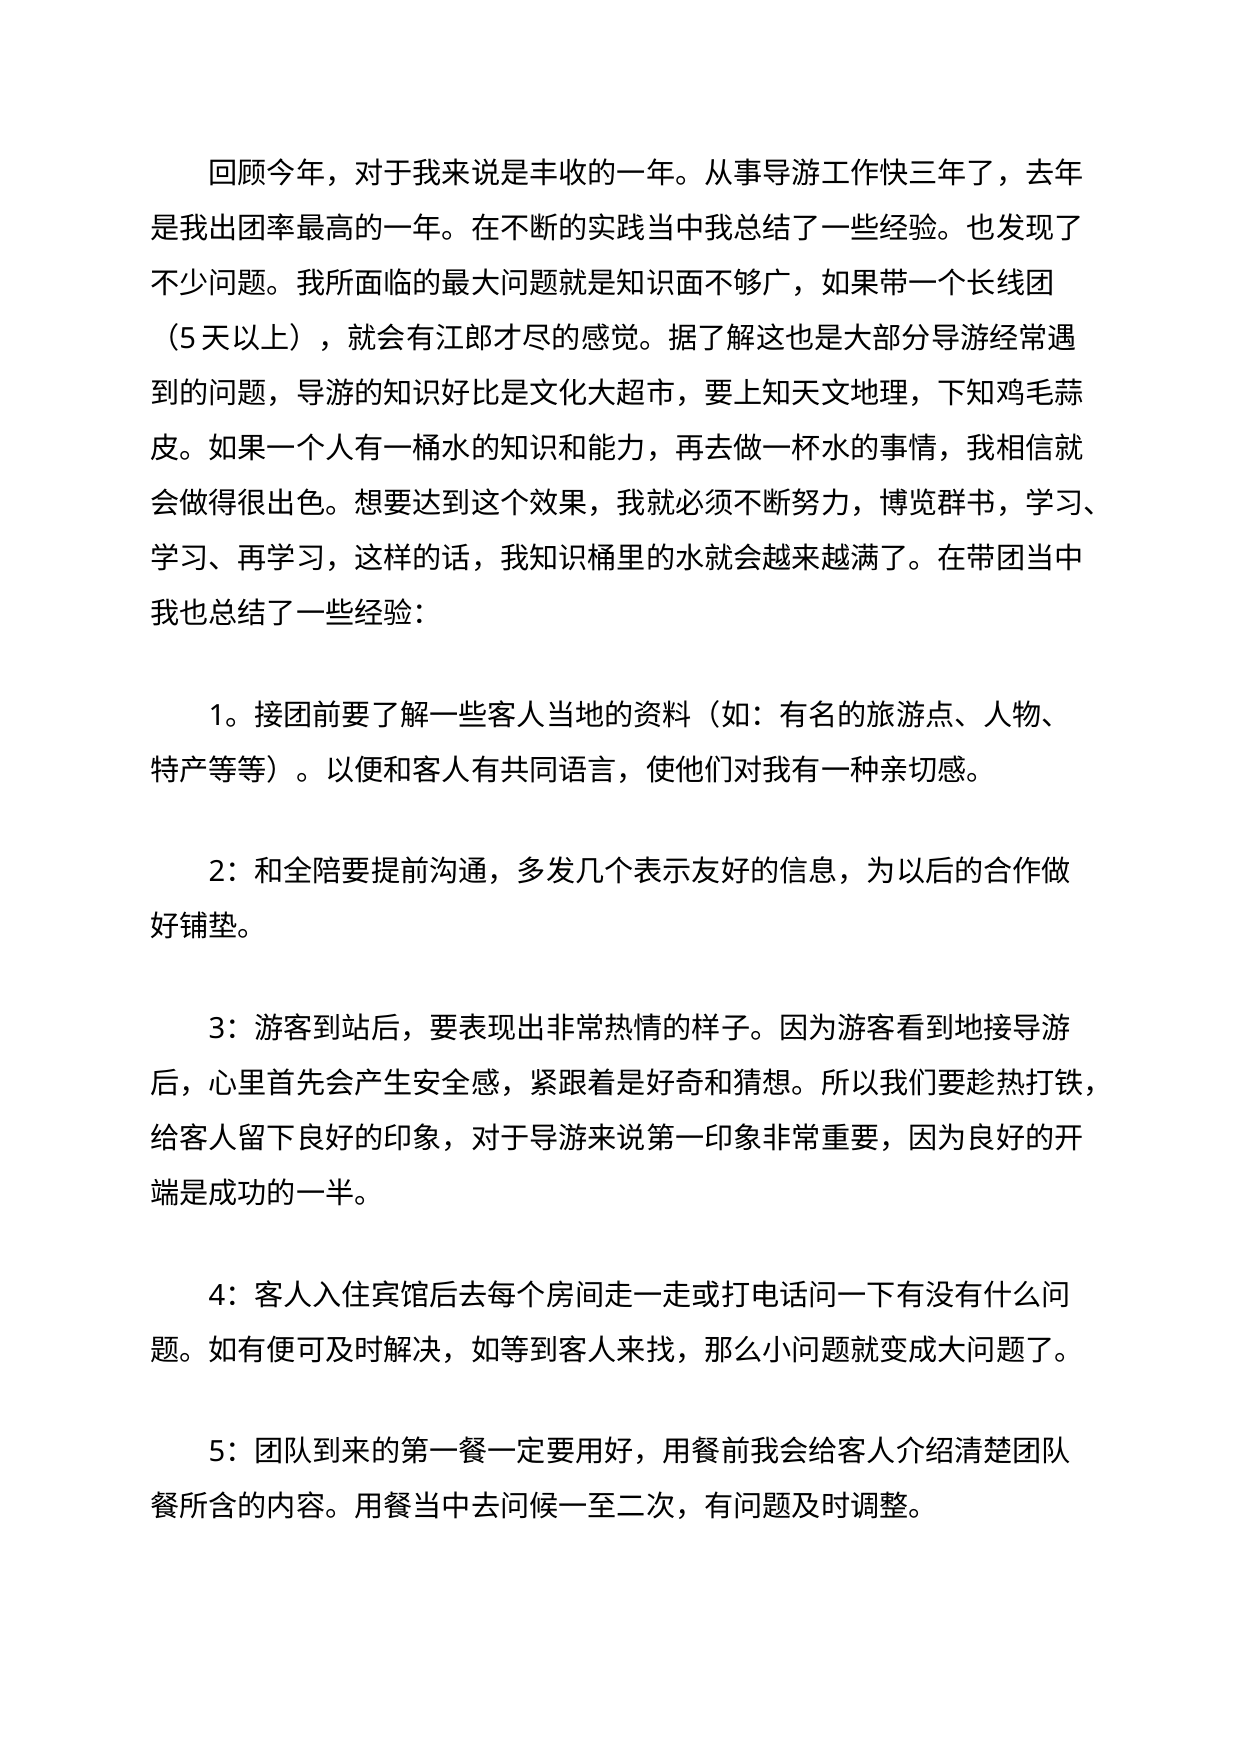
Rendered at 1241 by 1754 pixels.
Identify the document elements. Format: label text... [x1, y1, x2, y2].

text 5：团队到来的第一餐一定要用好，用餐前我会给客人介绍清楚团队餐所含的内容。用餐当中去问候一至二次，有问题及时调整。 [150, 1428, 1090, 1525]
text 1。接团前要了解一些客人当地的资料（如：有名的旅游点、人物、特产等等）。以便和客人有共同语言，使他们对我有一种亲切感。 [150, 691, 1090, 788]
text 2：和全陪要提前沟通，多发几个表示友好的信息，为以后的合作做好铺垫。 [150, 848, 1090, 945]
text 3：游客到站后，要表现出非常热情的样子。因为游客看到地接导游后，心里首先会产生安全感，紧跟着是好奇和猜想。所以我们要趁热打铁，给客人留下良好的印象，对于导游来说第一印象非常重要，因为良好的开端是成功的一半。 [150, 1004, 1090, 1212]
text 4：客人入住宾馆后去每个房间走一走或打电话问一下有没有什么问题。如有便可及时解决，如等到客人来找，那么小问题就变成大问题了。 [150, 1271, 1090, 1368]
text 回顾今年，对于我来说是丰收的一年。从事导游工作快三年了，去年是我出团率最高的一年。在不断的实践当中我总结了一些经验。也发现了不少问题。我所面临的最大问题就是知识面不够广，如果带一个长线团（5天以上），就会有江郎才尽的感觉。据了解这也是大部分导游经常遇到的问题，导游的知识好比是文化大超市，要上知天文地理，下知鸡毛蒜皮。如果一个人有一桶水的知识和能力，再去做一杯水的事情，我相信就会做得很出色。想要达到这个效果，我就必须不断努力，博览群书，学习、学习、再学习，这样的话，我知识桶里的水就会越来越满了。在带团当中我也总结了一些经验： [150, 150, 1090, 632]
